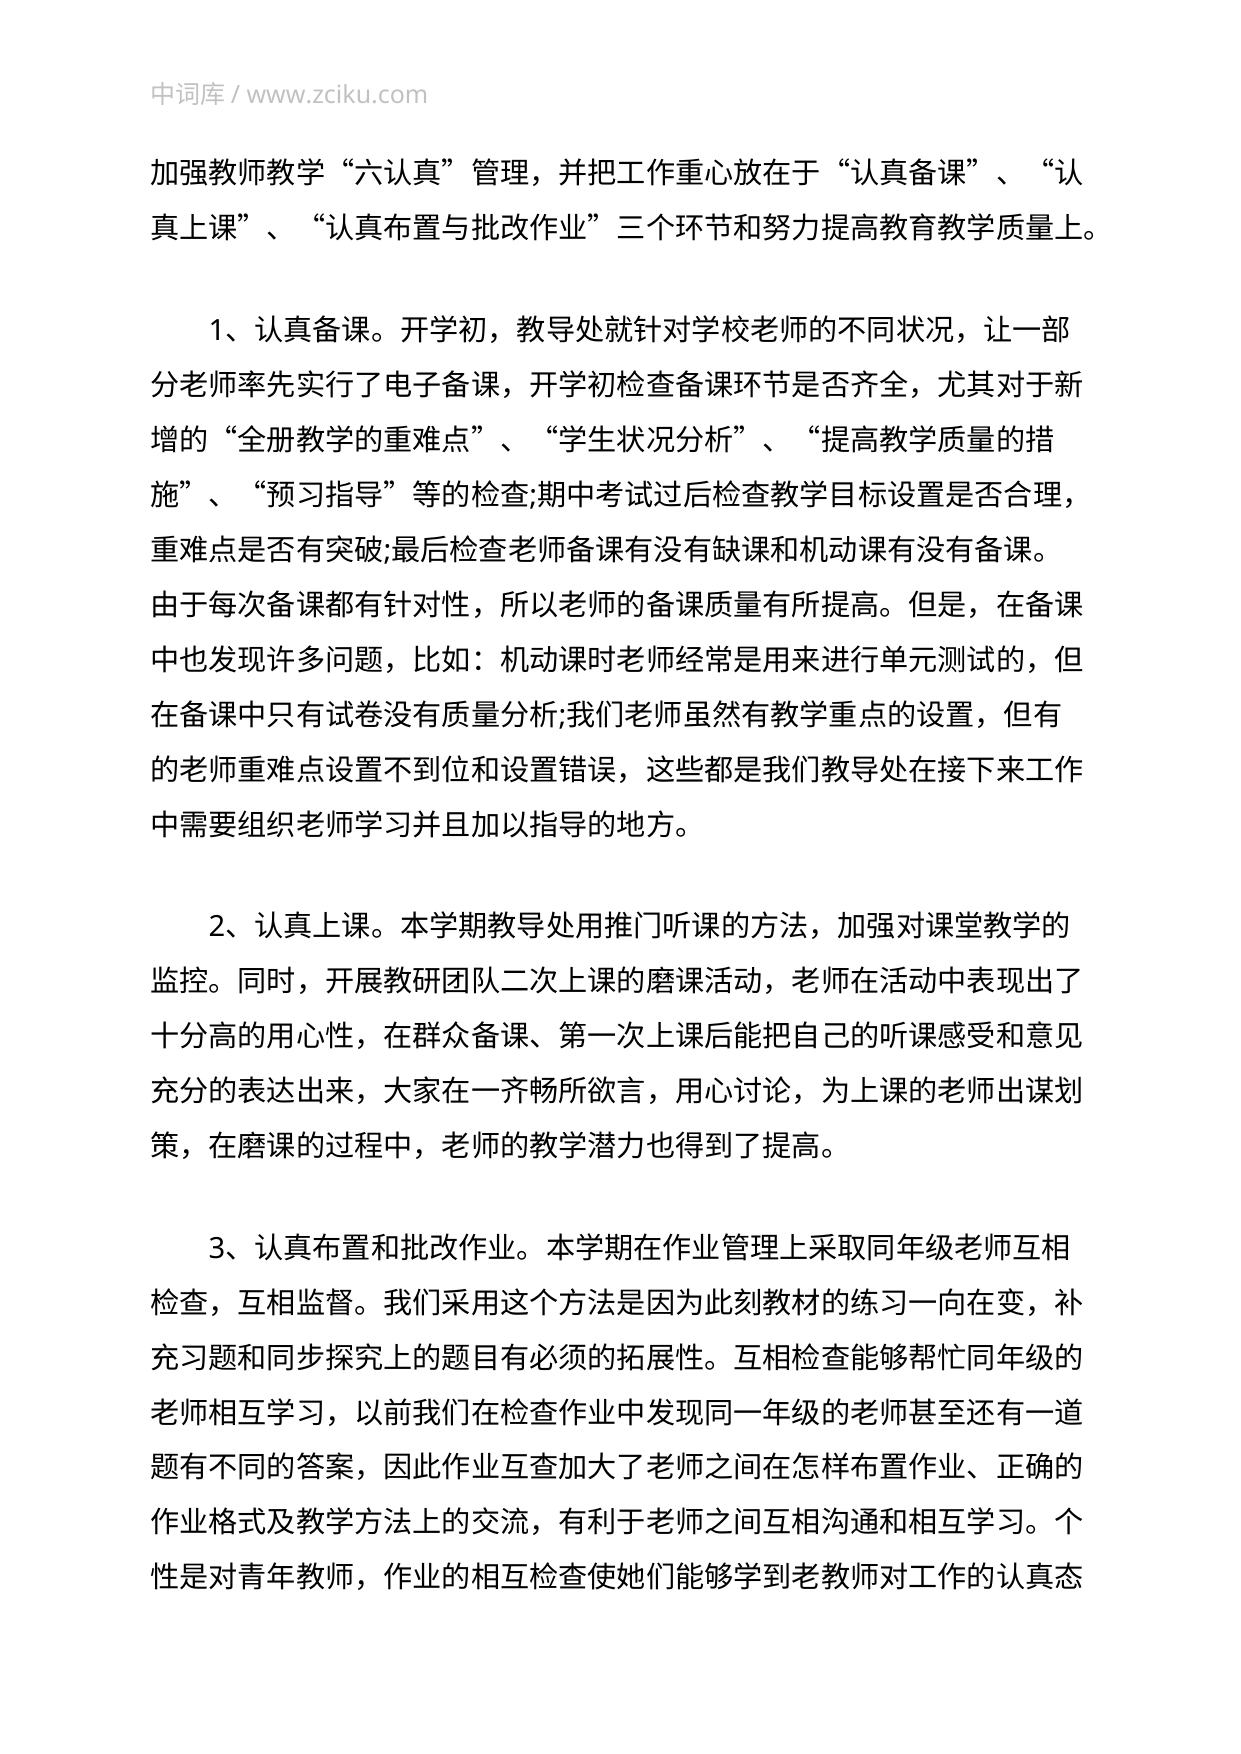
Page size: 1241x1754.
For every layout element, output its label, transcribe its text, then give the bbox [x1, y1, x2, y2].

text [150, 1224, 1090, 1596]
text 2、认真上课。本学期教导处用推门听课的方法，加强对课堂教学的监控。同时，开展教研团队二次上课的磨课活动，老师在活动中表现出了十分高的用心性，在群众备课、第一次上课后能把自己的听课感受和意见充分的表达出来，大家在一齐畅所欲言，用心讨论，为上课的老师出谋划策，在磨课的过程中，老师的教学潜力也得到了提高。 [150, 903, 1090, 1165]
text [150, 150, 1090, 247]
text 1、认真备课。开学初，教导处就针对学校老师的不同状况，让一部分老师率先实行了电子备课，开学初检查备课环节是否齐全，尤其对于新增的“全册教学的重难点”、“学生状况分析”、“提高教学质量的措施”、“预习指导”等的检查;期中考试过后检查教学目标设置是否合理，重难点是否有突破;最后检查老师备课有没有缺课和机动课有没有备课。由于每次备课都有针对性，所以老师的备课质量有所提高。但是，在备课中也发现许多问题，比如：机动课时老师经常是用来进行单元测试的，但在备课中只有试卷没有质量分析;我们老师虽然有教学重点的设置，但有的老师重难点设置不到位和设置错误，这些都是我们教导处在接下来工作中需要组织老师学习并且加以指导的地方。 [150, 307, 1090, 843]
